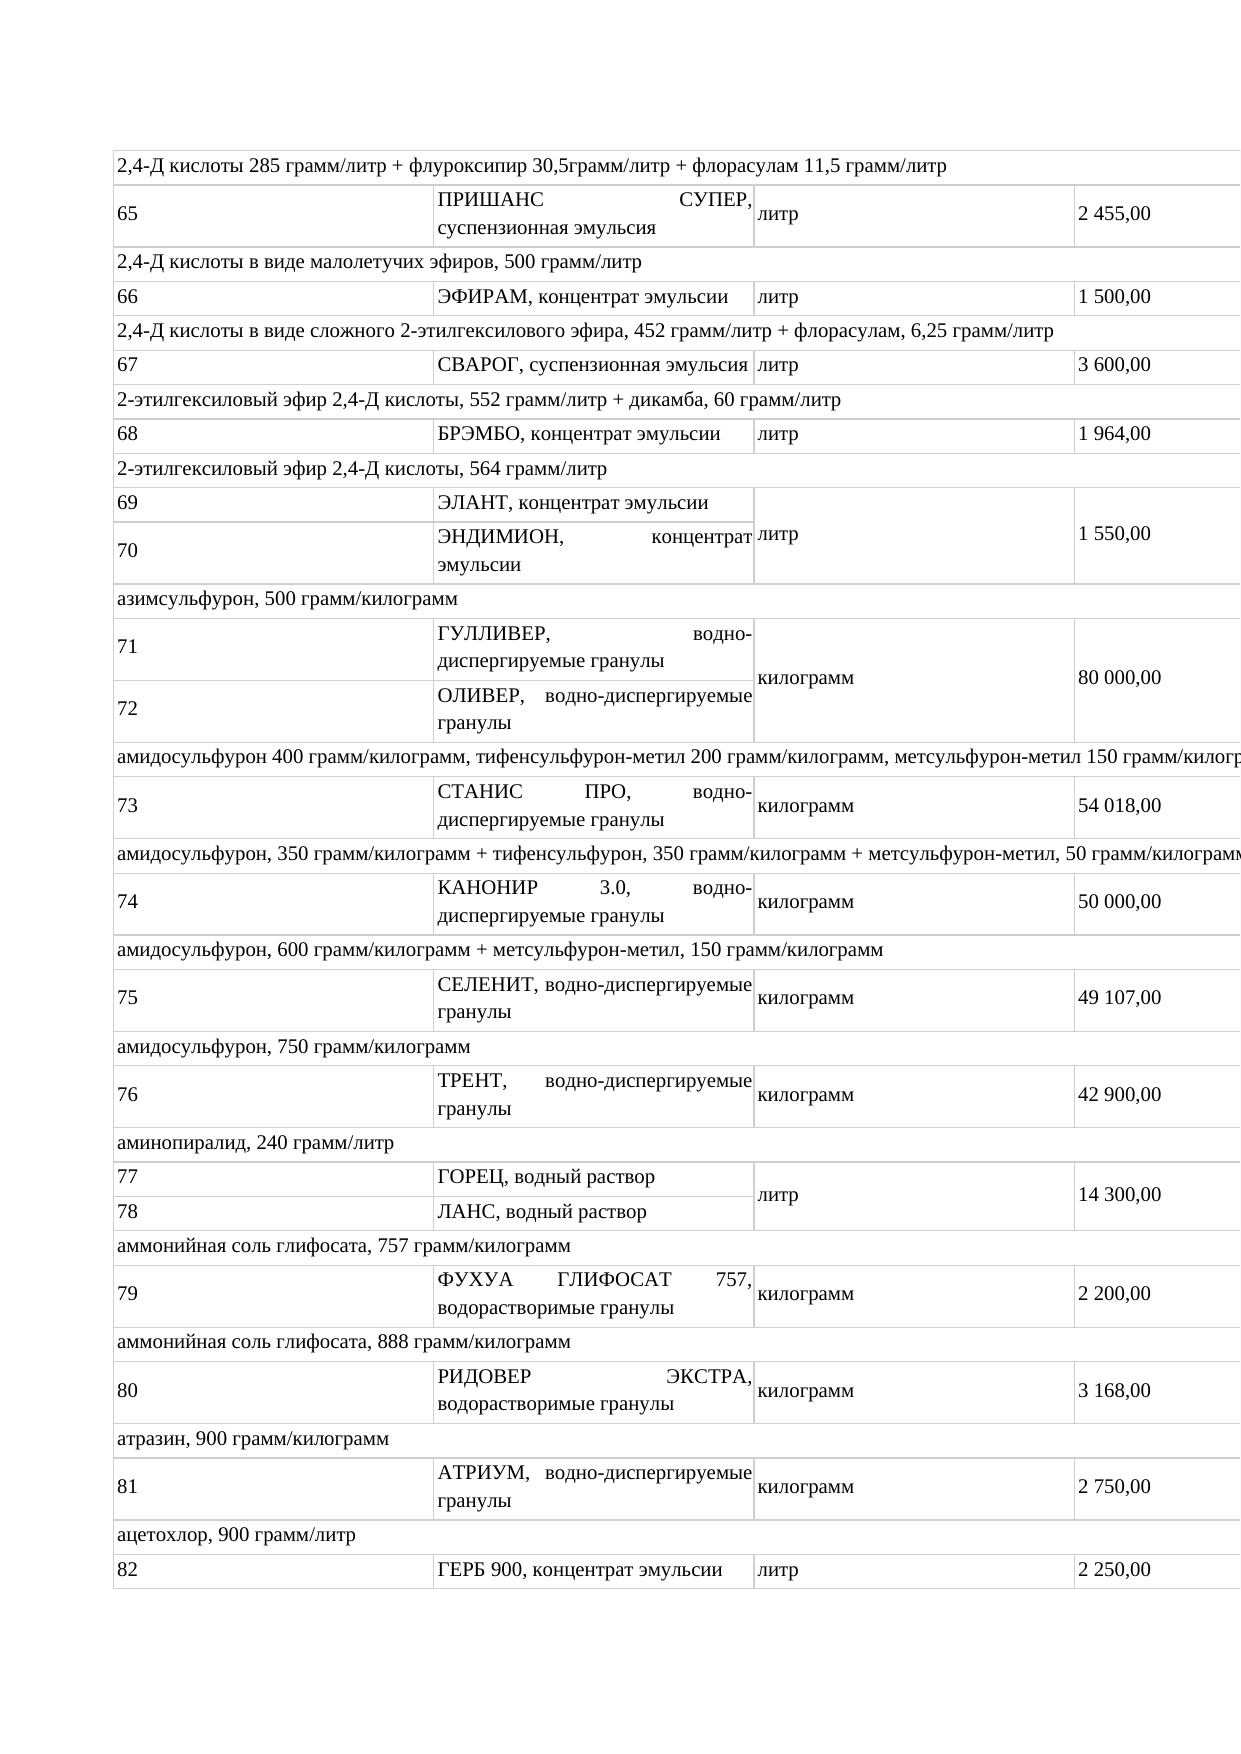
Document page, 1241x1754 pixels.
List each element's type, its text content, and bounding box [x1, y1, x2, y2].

table_cell 66 [114, 282, 433, 315]
table_cell 1 500,00 [1075, 282, 1240, 315]
table_cell 72 [114, 681, 433, 742]
table_cell 70 [114, 523, 433, 583]
table_cell 2 455,00 [1075, 186, 1240, 246]
table_cell килограмм [755, 970, 1074, 1031]
table_cell килограмм [755, 1066, 1074, 1127]
table_cell СЕЛЕНИТ, водно-диспергируемые гранулы [434, 970, 753, 1031]
table_cell 79 [114, 1266, 433, 1327]
table_cell килограмм [755, 1266, 1074, 1327]
table_cell ЭНДИМИОН, концентрат эмульсии [434, 523, 753, 583]
table_cell литр [755, 282, 1074, 315]
table_cell ГУЛЛИВЕР, водно-диспергируемые гранулы [434, 619, 753, 680]
table_cell ЛАНС, водный раствор [434, 1197, 753, 1230]
table_cell литр [755, 420, 1074, 453]
table_cell 69 [114, 488, 433, 521]
table_cell азимсульфурон, 500 грамм/килограмм [114, 585, 1240, 618]
table_cell СТАНИС ПРО, водно-диспергируемые гранулы [434, 777, 753, 838]
table_cell 2,4-Д кислоты в виде сложного 2-этилгексилового эфира, 452 грамм/литр + флорасулам, 6,25 грамм/литр [114, 316, 1240, 349]
table_cell 2,4-Д кислоты в виде малолетучих эфиров, 500 грамм/литр [114, 248, 1240, 281]
table_cell 1 964,00 [1075, 420, 1240, 453]
table_cell килограмм [755, 777, 1074, 838]
table_cell ГЕРБ 900, концентрат эмульсии [434, 1555, 753, 1588]
table_cell 82 [114, 1555, 433, 1588]
table_cell литр [755, 1555, 1074, 1588]
table_cell 3 600,00 [1075, 351, 1240, 384]
table_cell амидосульфурон, 600 грамм/килограмм + метсульфурон-метил, 150 грамм/килограмм [114, 936, 1240, 969]
table_cell ПРИШАНС СУПЕР, суспензионная эмульсия [434, 186, 753, 246]
table_cell 67 [114, 351, 433, 384]
table_cell АТРИУМ, водно-диспергируемые гранулы [434, 1459, 753, 1519]
table_cell РИДОВЕР ЭКСТРА, водорастворимые гранулы [434, 1362, 753, 1423]
table_cell ЭФИРАМ, концентрат эмульсии [434, 282, 753, 315]
table_cell амидосульфурон, 750 грамм/килограмм [114, 1032, 1240, 1065]
table_cell 78 [114, 1197, 433, 1230]
table_cell аминопиралид, 240 грамм/литр [114, 1128, 1240, 1161]
table_cell 71 [114, 619, 433, 680]
table_cell ЭЛАНТ, концентрат эмульсии [434, 488, 753, 521]
table_cell килограмм [755, 619, 1074, 742]
table_cell 1 550,00 [1075, 488, 1240, 583]
table_cell аммонийная соль глифосата, 757 грамм/килограмм [114, 1231, 1240, 1264]
table_cell килограмм [755, 1362, 1074, 1423]
table_cell 14 300,00 [1075, 1163, 1240, 1230]
table_cell литр [755, 186, 1074, 246]
table_cell СВАРОГ, суспензионная эмульсия [434, 351, 753, 384]
table_cell 68 [114, 420, 433, 453]
table_cell 2-этилгексиловый эфир 2,4-Д кислоты, 564 грамм/литр [114, 454, 1240, 487]
table_cell ацетохлор, 900 грамм/литр [114, 1521, 1240, 1554]
table_cell 50 000,00 [1075, 874, 1240, 934]
table_cell 2-этилгексиловый эфир 2,4-Д кислоты, 552 грамм/литр + дикамба, 60 грамм/литр [114, 385, 1240, 418]
table_cell литр [755, 351, 1074, 384]
table_cell 54 018,00 [1075, 777, 1240, 838]
table_cell БРЭМБО, концентрат эмульсии [434, 420, 753, 453]
table_cell 3 168,00 [1075, 1362, 1240, 1423]
table_cell килограмм [755, 1459, 1074, 1519]
table_cell ТРЕНТ, водно-диспергируемые гранулы [434, 1066, 753, 1127]
table_cell 65 [114, 186, 433, 246]
table_cell 2 750,00 [1075, 1459, 1240, 1519]
table_cell 76 [114, 1066, 433, 1127]
table_cell 73 [114, 777, 433, 838]
table_cell килограмм [755, 874, 1074, 934]
table_cell 77 [114, 1163, 433, 1196]
table_cell 2,4-Д кислоты 285 грамм/литр + флуроксипир 30,5грамм/литр + флорасулам 11,5 грамм/литр [114, 151, 1240, 184]
table_cell 42 900,00 [1075, 1066, 1240, 1127]
table_cell 2 250,00 [1075, 1555, 1240, 1588]
table_cell атразин, 900 грамм/килограмм [114, 1424, 1240, 1457]
table_cell 75 [114, 970, 433, 1031]
table_cell 2 200,00 [1075, 1266, 1240, 1327]
table_cell ФУХУА ГЛИФОСАТ 757, водорастворимые гранулы [434, 1266, 753, 1327]
table_cell ГОРЕЦ, водный раствор [434, 1163, 753, 1196]
table_cell амидосульфурон, 350 грамм/килограмм + тифенсульфурон, 350 грамм/килограмм + метсульфурон-метил, 50 грамм/килограмм [114, 839, 1240, 872]
table_cell 81 [114, 1459, 433, 1519]
table_cell КАНОНИР 3.0, водно-диспергируемые гранулы [434, 874, 753, 934]
table_cell 49 107,00 [1075, 970, 1240, 1031]
table_cell ОЛИВЕР, водно-диспергируемые гранулы [434, 681, 753, 742]
table_cell 74 [114, 874, 433, 934]
table_cell амидосульфурон 400 грамм/килограмм, тифенсульфурон-метил 200 грамм/килограмм, метсульфурон-метил 150 грамм/килограмм [114, 743, 1240, 776]
table_cell аммонийная соль глифосата, 888 грамм/килограмм [114, 1328, 1240, 1361]
table_cell литр [755, 488, 1074, 583]
table_cell 80 000,00 [1075, 619, 1240, 742]
table_cell 80 [114, 1362, 433, 1423]
table_cell литр [755, 1163, 1074, 1230]
